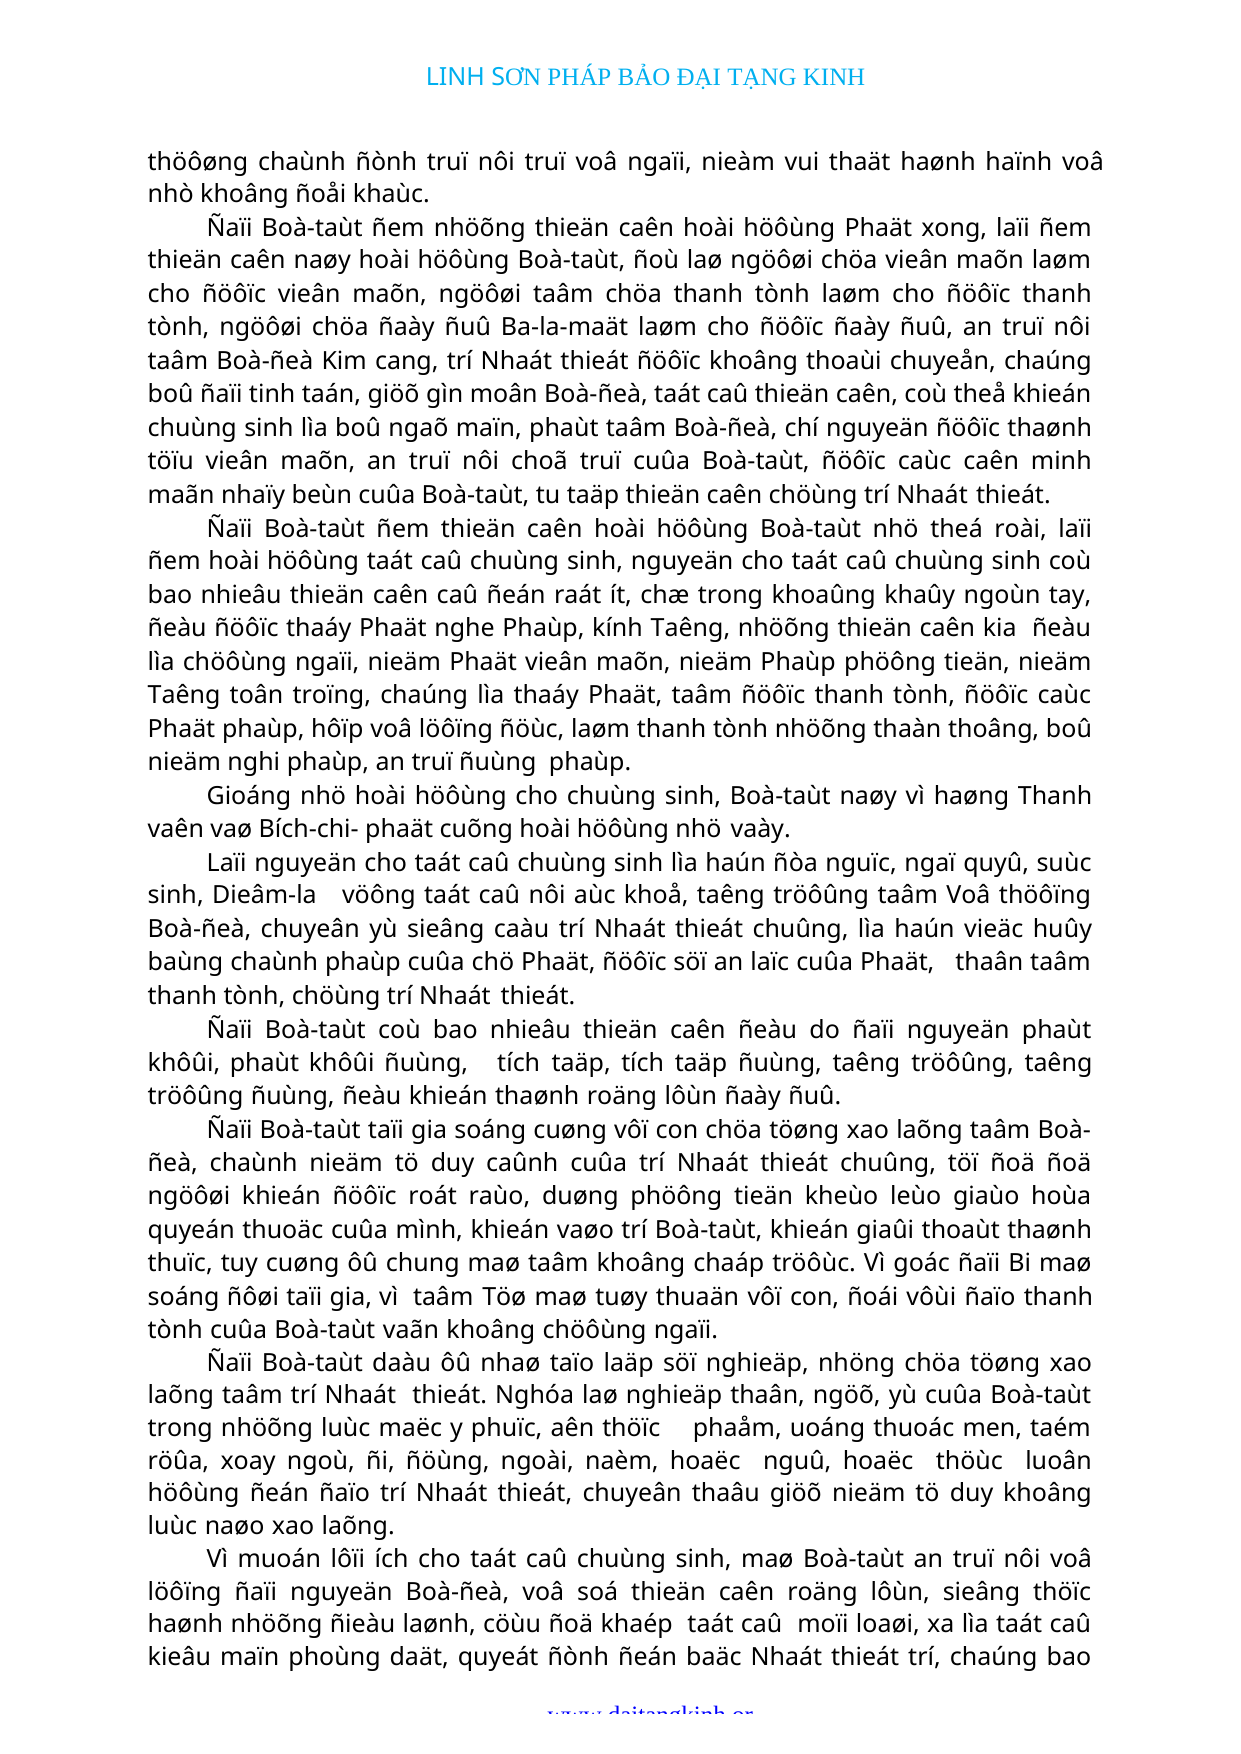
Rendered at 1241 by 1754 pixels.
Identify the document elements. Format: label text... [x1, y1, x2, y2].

text Ñaïi Boà-taùt coù bao nhieâu thieän caên ñeàu do ñaïi nguyeän phaùt khôûi, phaùt khôûi ñuùng, tích taäp, tích taäp ñuùng, taêng tröôûng, taêng tröôûng ñuùng, ñeàu khieán thaønh roäng lôùn ñaày ñuû. [147, 1012, 1093, 1112]
text thöôøng chaùnh ñònh truï nôi truï voâ ngaïi, nieàm vui thaät haønh haïnh voâ nhò khoâng ñoåi khaùc. [147, 145, 1105, 209]
text Ñaïi Boà-taùt taïi gia soáng cuøng vôï con chöa töøng xao laõng taâm Boà-ñeà, chaùnh nieäm tö duy caûnh cuûa trí Nhaát thieát chuûng, töï ñoä ñoä ngöôøi khieán ñöôïc roát raùo, duøng phöông tieän kheùo leùo giaùo hoùa quyeán thuoäc cuûa mình, khieán vaøo trí Boà-taùt, khieán giaûi thoaùt thaønh thuïc, tuy cuøng ôû chung maø taâm khoâng chaáp tröôùc. Vì goác ñaïi Bi maø soáng ñôøi taïi gia, vì taâm Töø maø tuøy thuaän vôï con, ñoái vôùi ñaïo thanh tònh cuûa Boà-taùt vaãn khoâng chöôùng ngaïi. [147, 1112, 1093, 1346]
text Laïi nguyeän cho taát caû chuùng sinh lìa haún ñòa nguïc, ngaï quyû, suùc sinh, Dieâm-la vöông taát caû nôi aùc khoå, taêng tröôûng taâm Voâ thöôïng Boà-ñeà, chuyeân yù sieâng caàu trí Nhaát thieát chuûng, lìa haún vieäc huûy baùng chaùnh phaùp cuûa chö Phaät, ñöôïc söï an laïc cuûa Phaät, thaân taâm thanh tònh, chöùng trí Nhaát thieát. [147, 844, 1093, 1012]
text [147, 1542, 1093, 1673]
text Ñaïi Boà-taùt daàu ôû nhaø taïo laäp söï nghieäp, nhöng chöa töøng xao laõng taâm trí Nhaát thieát. Nghóa laø nghieäp thaân, ngöõ, yù cuûa Boà-taùt trong nhöõng luùc maëc y phuïc, aên thöïc phaåm, uoáng thuoác men, taém röûa, xoay ngoù, ñi, ñöùng, ngoài, naèm, hoaëc nguû, hoaëc thöùc luoân höôùng ñeán ñaïo trí Nhaát thieát, chuyeân thaâu giöõ nieäm tö duy khoâng luùc naøo xao laõng. [147, 1346, 1093, 1542]
text Ñaïi Boà-taùt ñem nhöõng thieän caên hoài höôùng Phaät xong, laïi ñem thieän caên naøy hoài höôùng Boà-taùt, ñoù laø ngöôøi chöa vieân maõn laøm cho ñöôïc vieân maõn, ngöôøi taâm chöa thanh tònh laøm cho ñöôïc thanh tònh, ngöôøi chöa ñaày ñuû Ba-la-maät laøm cho ñöôïc ñaày ñuû, an truï nôi taâm Boà-ñeà Kim cang, trí Nhaát thieát ñöôïc khoâng thoaùi chuyeån, chaúng boû ñaïi tinh taán, giöõ gìn moân Boà-ñeà, taát caû thieän caên, coù theå khieán chuùng sinh lìa boû ngaõ maïn, phaùt taâm Boà-ñeà, chí nguyeän ñöôïc thaønh töïu vieân maõn, an truï nôi choã truï cuûa Boà-taùt, ñöôïc caùc caên minh maãn nhaïy beùn cuûa Boà-taùt, tu taäp thieän caên chöùng trí Nhaát thieát. [147, 209, 1093, 510]
text Gioáng nhö hoài höôùng cho chuùng sinh, Boà-taùt naøy vì haøng Thanh vaên vaø Bích-chi- phaät cuõng hoài höôùng nhö vaày. [147, 778, 1093, 844]
text Ñaïi Boà-taùt ñem thieän caên hoài höôùng Boà-taùt nhö theá roài, laïi ñem hoài höôùng taát caû chuùng sinh, nguyeän cho taát caû chuùng sinh coù bao nhieâu thieän caên caû ñeán raát ít, chæ trong khoaûng khaûy ngoùn tay, ñeàu ñöôïc thaáy Phaät nghe Phaùp, kính Taêng, nhöõng thieän caên kia ñeàu lìa chöôùng ngaïi, nieäm Phaät vieân maõn, nieäm Phaùp phöông tieän, nieäm Taêng toân troïng, chaúng lìa thaáy Phaät, taâm ñöôïc thanh tònh, ñöôïc caùc Phaät phaùp, hôïp voâ löôïng ñöùc, laøm thanh tònh nhöõng thaàn thoâng, boû nieäm nghi phaùp, an truï ñuùng phaùp. [147, 510, 1093, 778]
